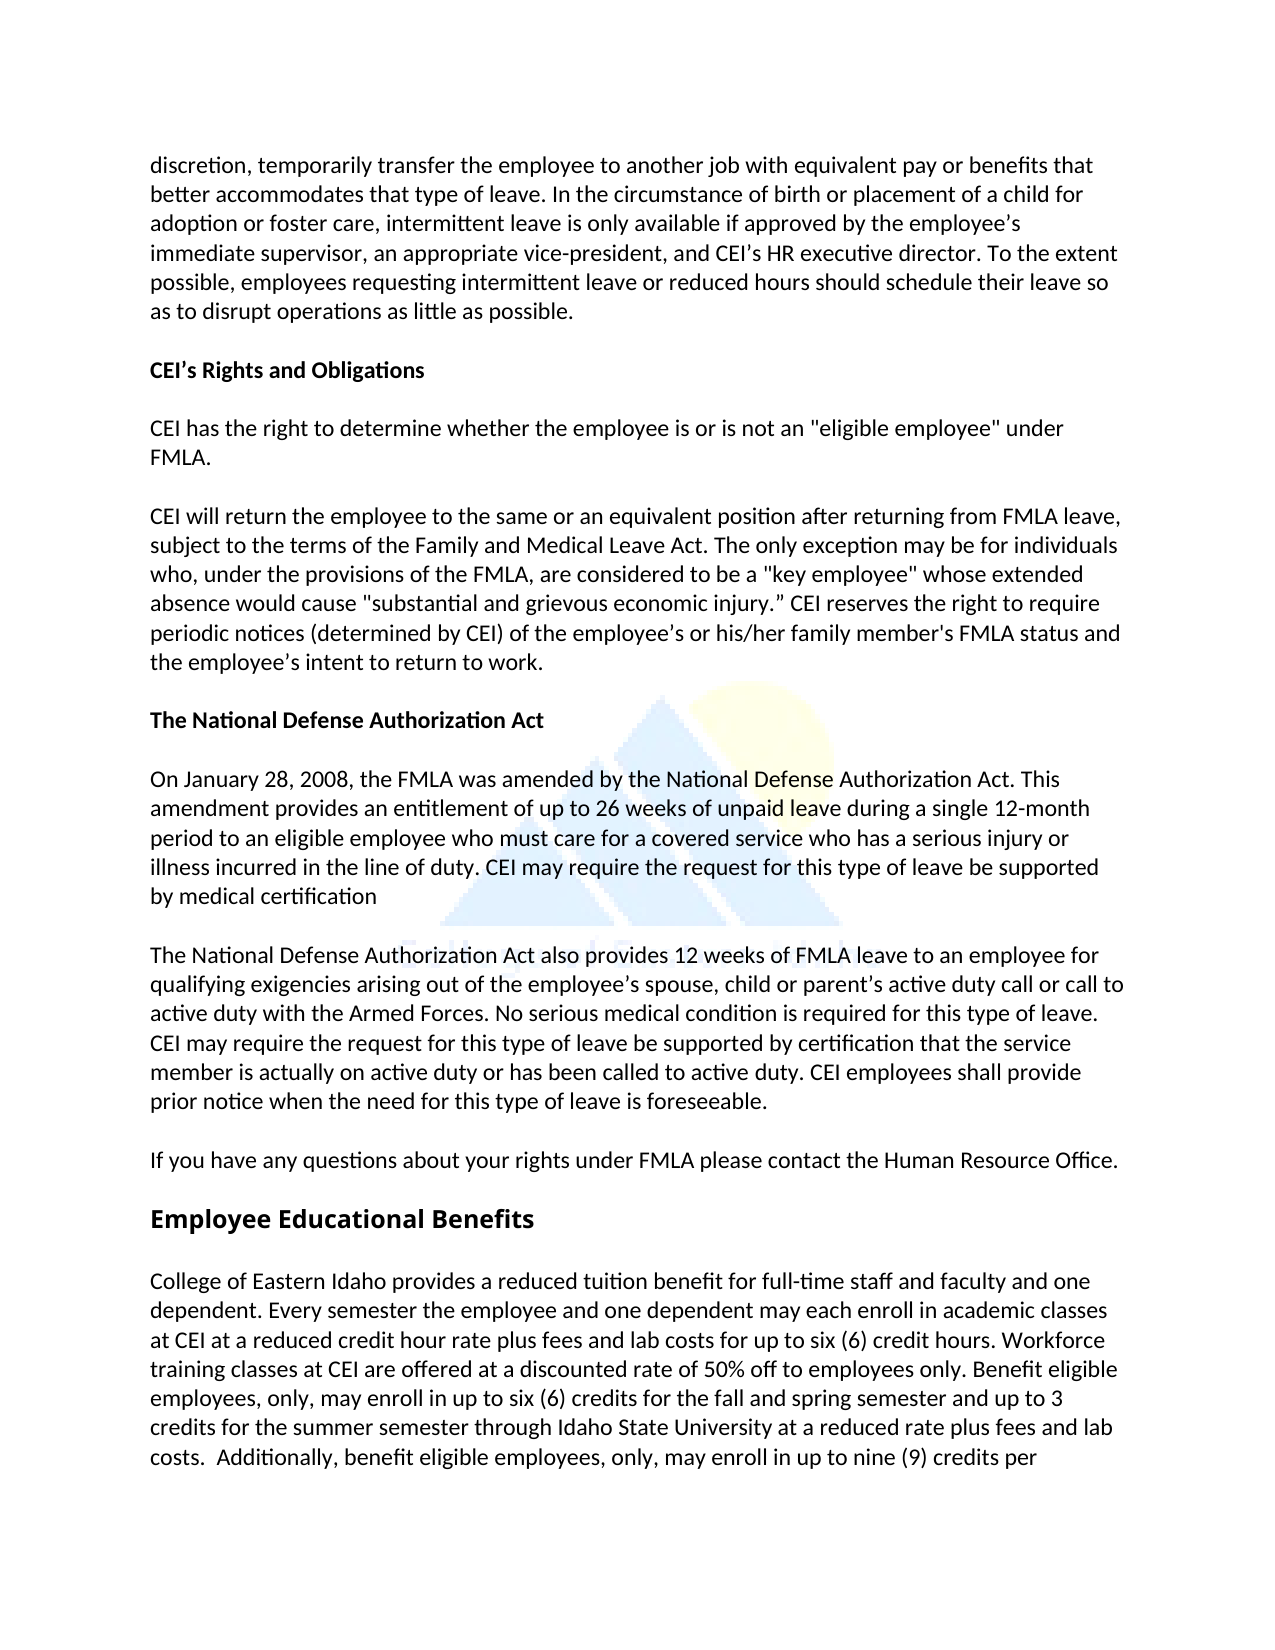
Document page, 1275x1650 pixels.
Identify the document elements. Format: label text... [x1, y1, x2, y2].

text If you have any questions about your rights under FMLA please contact the Human Resource Office. [150, 1145, 1125, 1174]
text The National Defense Authorization Act [150, 706, 1125, 735]
text CEI has the right to determine whether the employee is or is not an "eligible employee" under FMLA. [150, 413, 1125, 471]
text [150, 1266, 1125, 1471]
text CEI will return the employee to the same or an equivalent position after returning from FMLA leave, subject to the terms of the Family and Medical Leave Act. The only exception may be for individuals who, under the provisions of the FMLA, are considered to be a "key employee" whose extended absence would cause "substantial and grievous economic injury.” CEI reserves the right to require periodic notices (determined by CEI) of the employee’s or his/her family member's FMLA status and the employee’s intent to return to work. [150, 501, 1125, 676]
text CEI’s Rights and Obligations [150, 355, 1125, 384]
text On January 28, 2008, the FMLA was amended by the National Defense Authorization Act. This amendment provides an entitlement of up to 26 weeks of unpaid leave during a single 12-month period to an eligible employee who must care for a covered service who has a serious injury or illness incurred in the line of duty. CEI may require the request for this type of leave be supported by medical certification [150, 764, 1125, 911]
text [150, 150, 1125, 326]
text The National Defense Authorization Act also provides 12 weeks of FMLA leave to an employee for qualifying exigencies arising out of the employee’s spouse, child or parent’s active duty call or call to active duty with the Armed Forces. No serious medical condition is required for this type of leave. CEI may require the request for this type of leave be supported by certification that the service member is actually on active duty or has been called to active duty. CEI employees shall provide prior notice when the need for this type of leave is foreseeable. [150, 940, 1125, 1115]
text Employee Educational Benefits [150, 1202, 1125, 1236]
